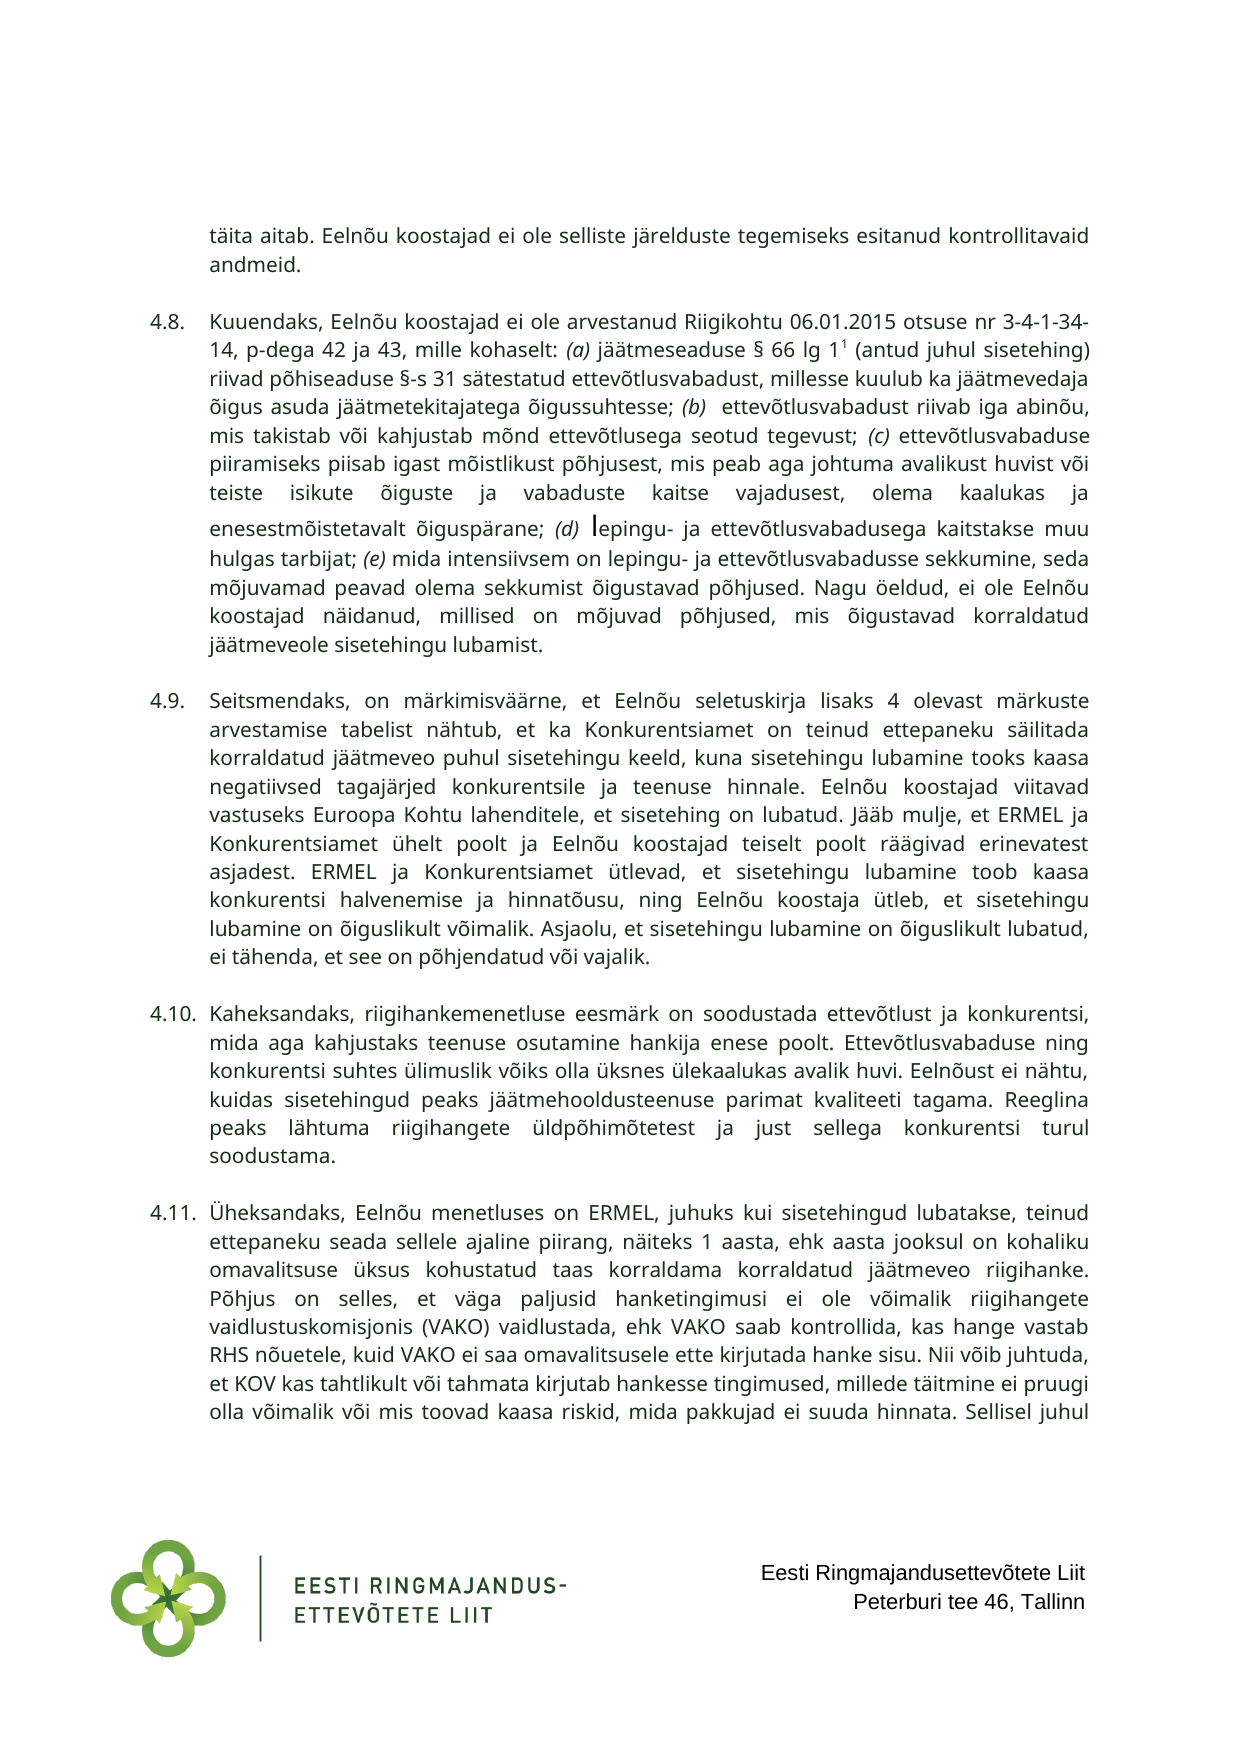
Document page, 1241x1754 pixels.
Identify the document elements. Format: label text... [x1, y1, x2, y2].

picture [110, 1540, 568, 1657]
list Kaheksandaks, riigihankemenetluse eesmärk on soodustada ettevõtlust ja konkurentsi, mida aga kahjustaks teenuse osutamine hankija enese poolt. Ettevõtlusvabaduse ning konkurentsi suhtes ülimuslik võiks olla üksnes ülekaalukas avalik huvi. Eelnõust ei nähtu, kuidas sisetehingud peaks jäätmehooldusteenuse parimat kvaliteeti tagama. Reeglina peaks lähtuma riigihangete üldpõhimõtetest ja just sellega konkurentsi turul soodustama. [150, 999, 1090, 1170]
list Kuuendaks, Eelnõu koostajad ei ole arvestanud Riigikohtu 06.01.2015 otsuse nr 3-4-1-34-14, p-dega 42 ja 43, mille kohaselt: (a) jäätmeseaduse § 66 lg 11 (antud juhul sisetehing) riivad põhiseaduse §-s 31 sätestatud ettevõtlusvabadust, millesse kuulub ka jäätmevedaja õigus asuda jäätmetekitajatega õigussuhtesse; (b) ettevõtlusvabadust riivab iga abinõu, mis takistab või kahjustab mõnd ettevõtlusega seotud tegevust; (c) ettevõtlusvabaduse piiramiseks piisab igast mõistlikust põhjusest, mis peab aga johtuma avalikust huvist või teiste isikute õiguste ja vabaduste kaitse vajadusest, olema kaalukas ja enesestmõistetavalt õiguspärane; (d) lepingu- ja ettevõtlusvabadusega kaitstakse muu hulgas tarbijat; (e) mida intensiivsem on lepingu- ja ettevõtlusvabadusse sekkumine, seda mõjuvamad peavad olema sekkumist õigustavad põhjused. Nagu öeldud, ei ole Eelnõu koostajad näidanud, millised on mõjuvad põhjused, mis õigustavad korraldatud jäätmeveole sisetehingu lubamist. [150, 307, 1090, 658]
list Seitsmendaks, on märkimisväärne, et Eelnõu seletuskirja lisaks 4 olevast märkuste arvestamise tabelist nähtub, et ka Konkurentsiamet on teinud ettepaneku säilitada korraldatud jäätmeveo puhul sisetehingu keeld, kuna sisetehingu lubamine tooks kaasa negatiivsed tagajärjed konkurentsile ja teenuse hinnale. Eelnõu koostajad viitavad vastuseks Euroopa Kohtu lahenditele, et sisetehing on lubatud. Jääb mulje, et ERMEL ja Konkurentsiamet ühelt poolt ja Eelnõu koostajad teiselt poolt räägivad erinevatest asjadest. ERMEL ja Konkurentsiamet ütlevad, et sisetehingu lubamine toob kaasa konkurentsi halvenemise ja hinnatõusu, ning Eelnõu koostaja ütleb, et sisetehingu lubamine on õiguslikult võimalik. Asjaolu, et sisetehingu lubamine on õiguslikult lubatud, ei tähenda, et see on põhjendatud või vajalik. [150, 687, 1090, 971]
